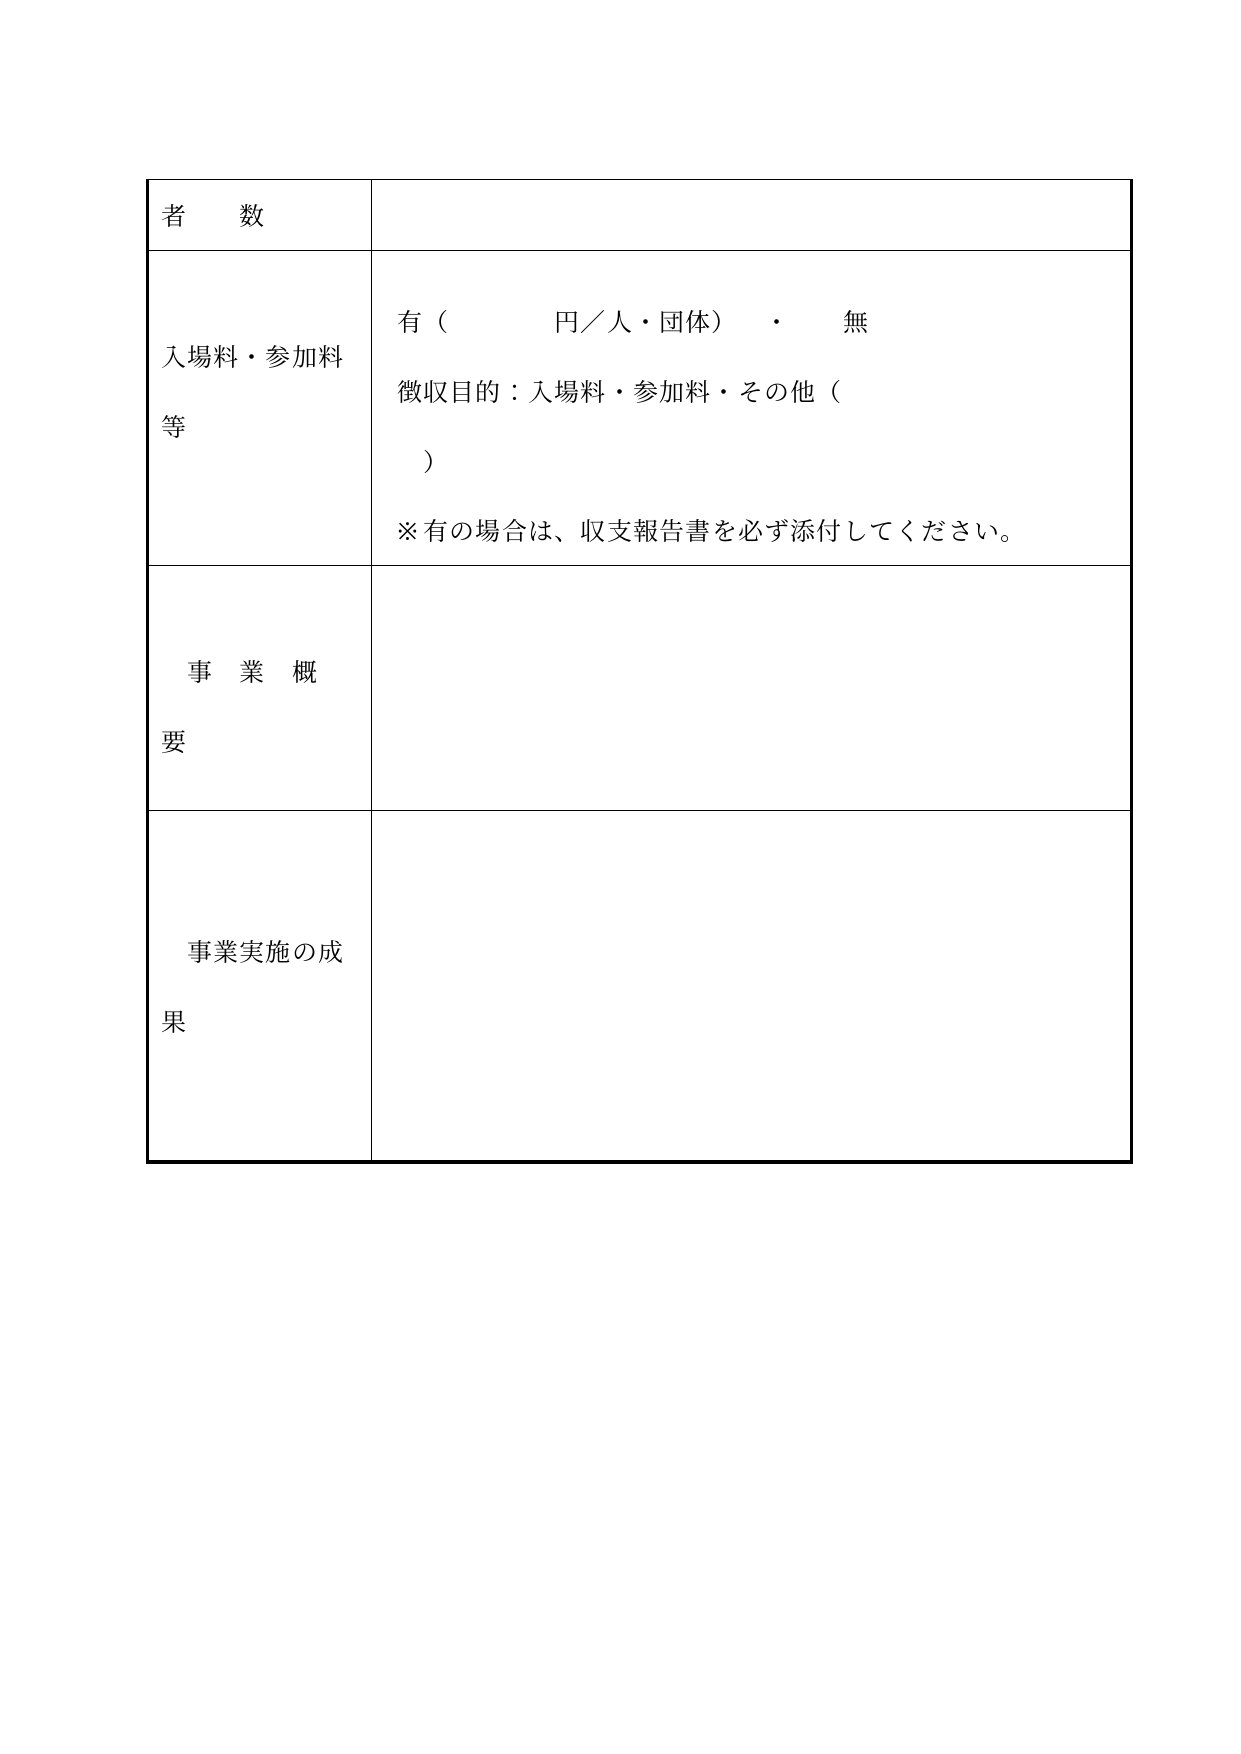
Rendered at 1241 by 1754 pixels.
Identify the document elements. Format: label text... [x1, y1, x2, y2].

table_cell 事 業 概 要 [149, 566, 371, 810]
table_cell 事業実施の成果 [149, 811, 371, 1160]
table_cell 有（ 円／人・団体） ・ 無 徴収目的：入場料・参加料・その他（ ） ※有の場合は、収支報告書を必ず添付してください。 [372, 251, 1130, 565]
table_cell 入場料・参加料等 [149, 251, 371, 565]
table_cell [372, 811, 1130, 1160]
table_cell 参 加 者 数 [149, 180, 371, 250]
table_cell [372, 566, 1130, 810]
table_cell [372, 180, 1130, 250]
